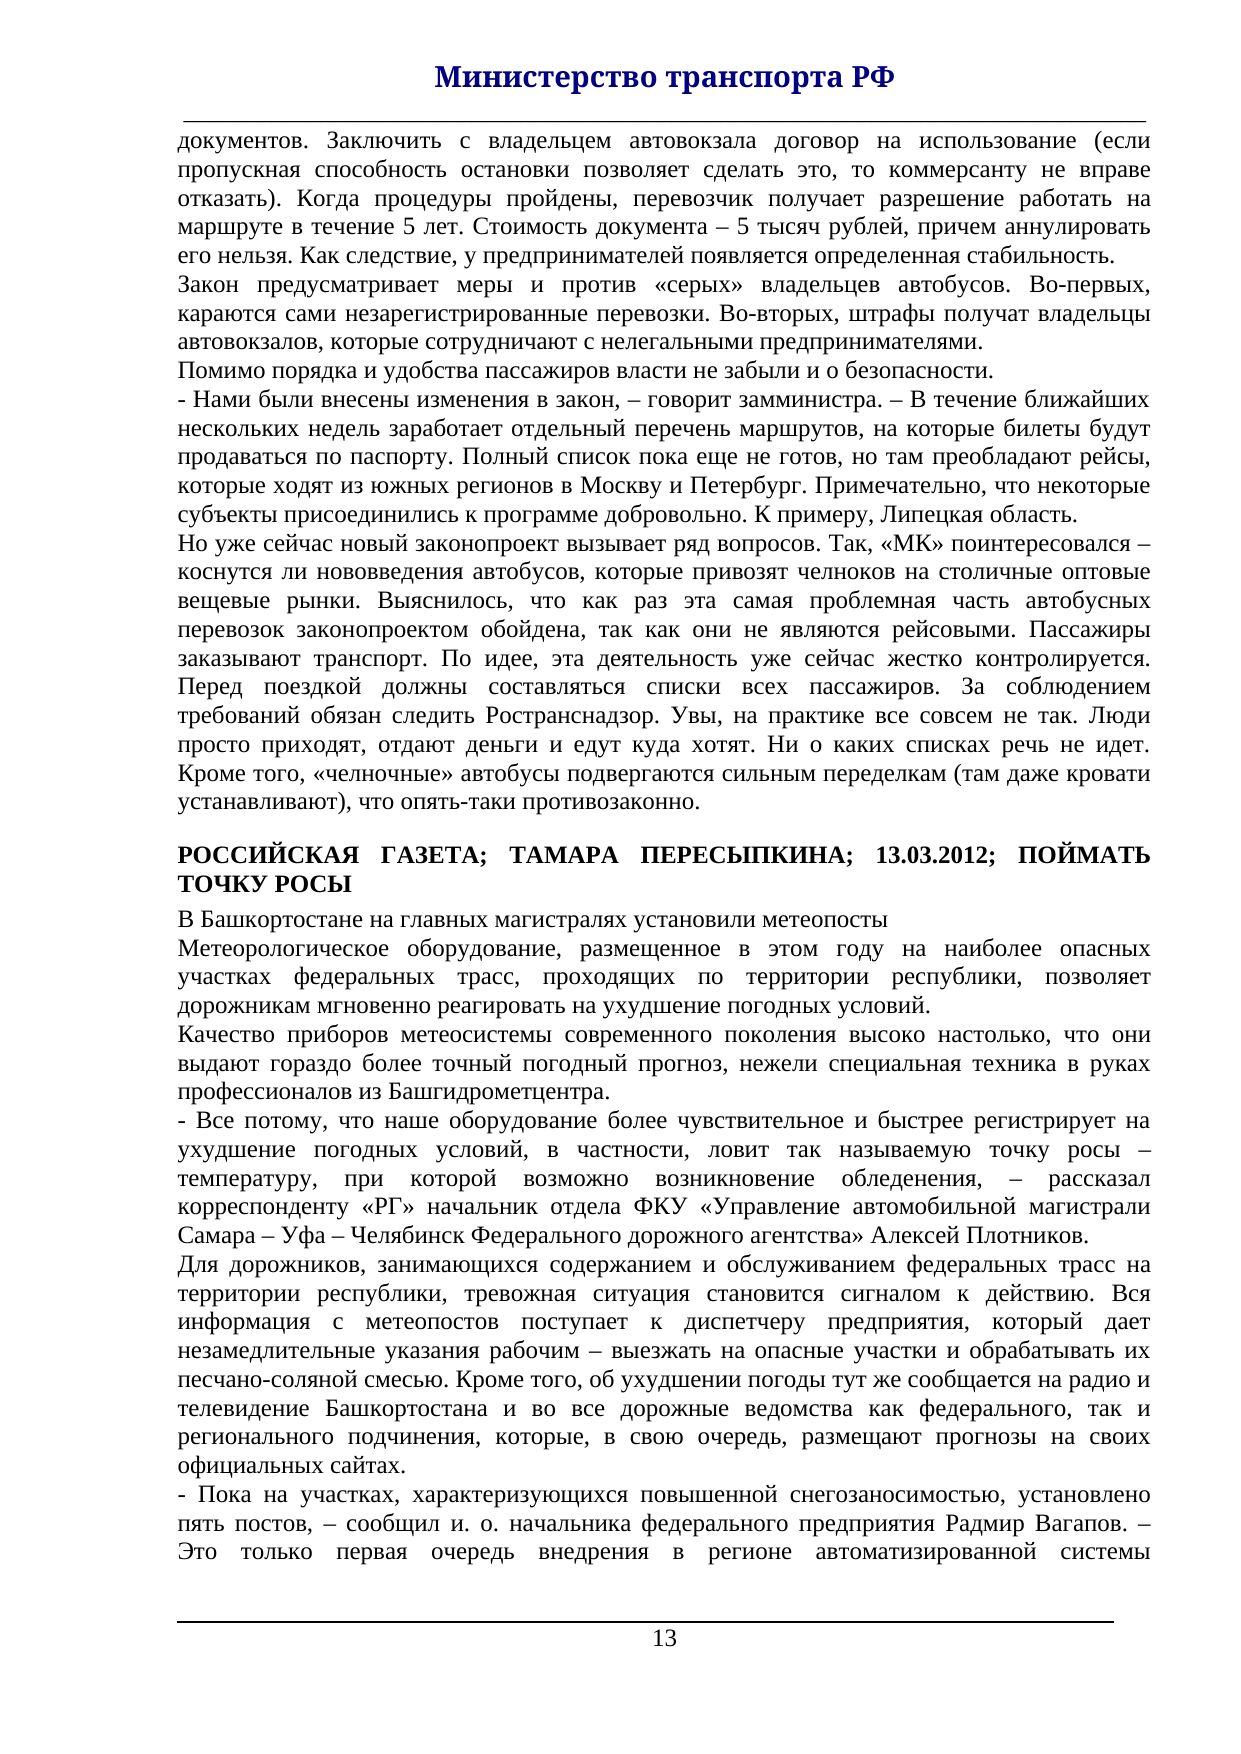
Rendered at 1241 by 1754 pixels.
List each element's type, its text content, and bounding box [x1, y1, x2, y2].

text В Башкортостане на главных магистралях установили метеопосты [177, 904, 1152, 933]
text Качество приборов метеосистемы современного поколения высоко настолько, что они выдают гораздо более точный погодный прогноз, нежели специальная техника в руках профессионалов из Башгидрометцентра. [177, 1019, 1152, 1105]
text Метеорологическое оборудование, размещенное в этом году на наиболее опасных участках федеральных трасс, проходящих по территории республики, позволяет дорожникам мгновенно реагировать на ухудшение погодных условий. [177, 933, 1152, 1019]
text Закон предусматривает меры и против «серых» владельцев автобусов. Во-первых, караются сами незарегистрированные перевозки. Во-вторых, штрафы получат владельцы автовокзалов, которые сотрудничают с нелегальными предпринимателями. [177, 269, 1152, 355]
text Помимо порядка и удобства пассажиров власти не забыли и о безопасности. [177, 355, 1152, 384]
text - Нами были внесены изменения в закон, – говорит замминистра. – В течение ближайших нескольких недель заработает отдельный перечень маршрутов, на которые билеты будут продаваться по паспорту. Полный список пока еще не готов, но там преобладают рейсы, которые ходят из южных регионов в Москву и Петербург. Примечательно, что некоторые субъекты присоединились к программе добровольно. К примеру, Липецкая область. [177, 384, 1152, 528]
text Но уже сейчас новый законопроект вызывает ряд вопросов. Так, «МК» поинтересовался – коснутся ли нововведения автобусов, которые привозят челноков на столичные оптовые вещевые рынки. Выяснилось, что как раз эта самая проблемная часть автобусных перевозок законопроектом обойдена, так как они не являются рейсовыми. Пассажиры заказывают транспорт. По идее, эта деятельность уже сейчас жестко контролируется. Перед поездкой должны составляться списки всех пассажиров. За соблюдением требований обязан следить Ространснадзор. Увы, на практике все совсем не так. Люди просто приходят, отдают деньги и едут куда хотят. Ни о каких списках речь не идет. Кроме того, «челночные» автобусы подвергаются сильным переделкам (там даже кровати устанавливают), что опять-таки противозаконно. [177, 528, 1152, 815]
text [177, 125, 1152, 269]
text - Все потому, что наше оборудование более чувствительное и быстрее регистрирует на ухудшение погодных условий, в частности, ловит так называемую точку росы – температуру, при которой возможно возникновение обледенения, – рассказал корреспонденту «РГ» начальник отдела ФКУ «Управление автомобильной магистрали Самара – Уфа – Челябинск Федерального дорожного агентства» Алексей Плотников. [177, 1105, 1152, 1249]
subtitle РОССИЙСКАЯ ГАЗЕТА; ТАМАРА ПЕРЕСЫПКИНА; 13.03.2012; ПОЙМАТЬ ТОЧКУ РОСЫ [177, 840, 1152, 898]
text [177, 1479, 1152, 1565]
text Для дорожников, занимающихся содержанием и обслуживанием федеральных трасс на территории республики, тревожная ситуация становится сигналом к действию. Вся информация с метеопостов поступает к диспетчеру предприятия, который дает незамедлительные указания рабочим – выезжать на опасные участки и обрабатывать их песчано-соляной смесью. Кроме того, об ухудшении погоды тут же сообщается на радио и телевидение Башкортостана и во все дорожные ведомства как федерального, так и регионального подчинения, которые, в свою очередь, размещают прогнозы на своих официальных сайтах. [177, 1249, 1152, 1479]
